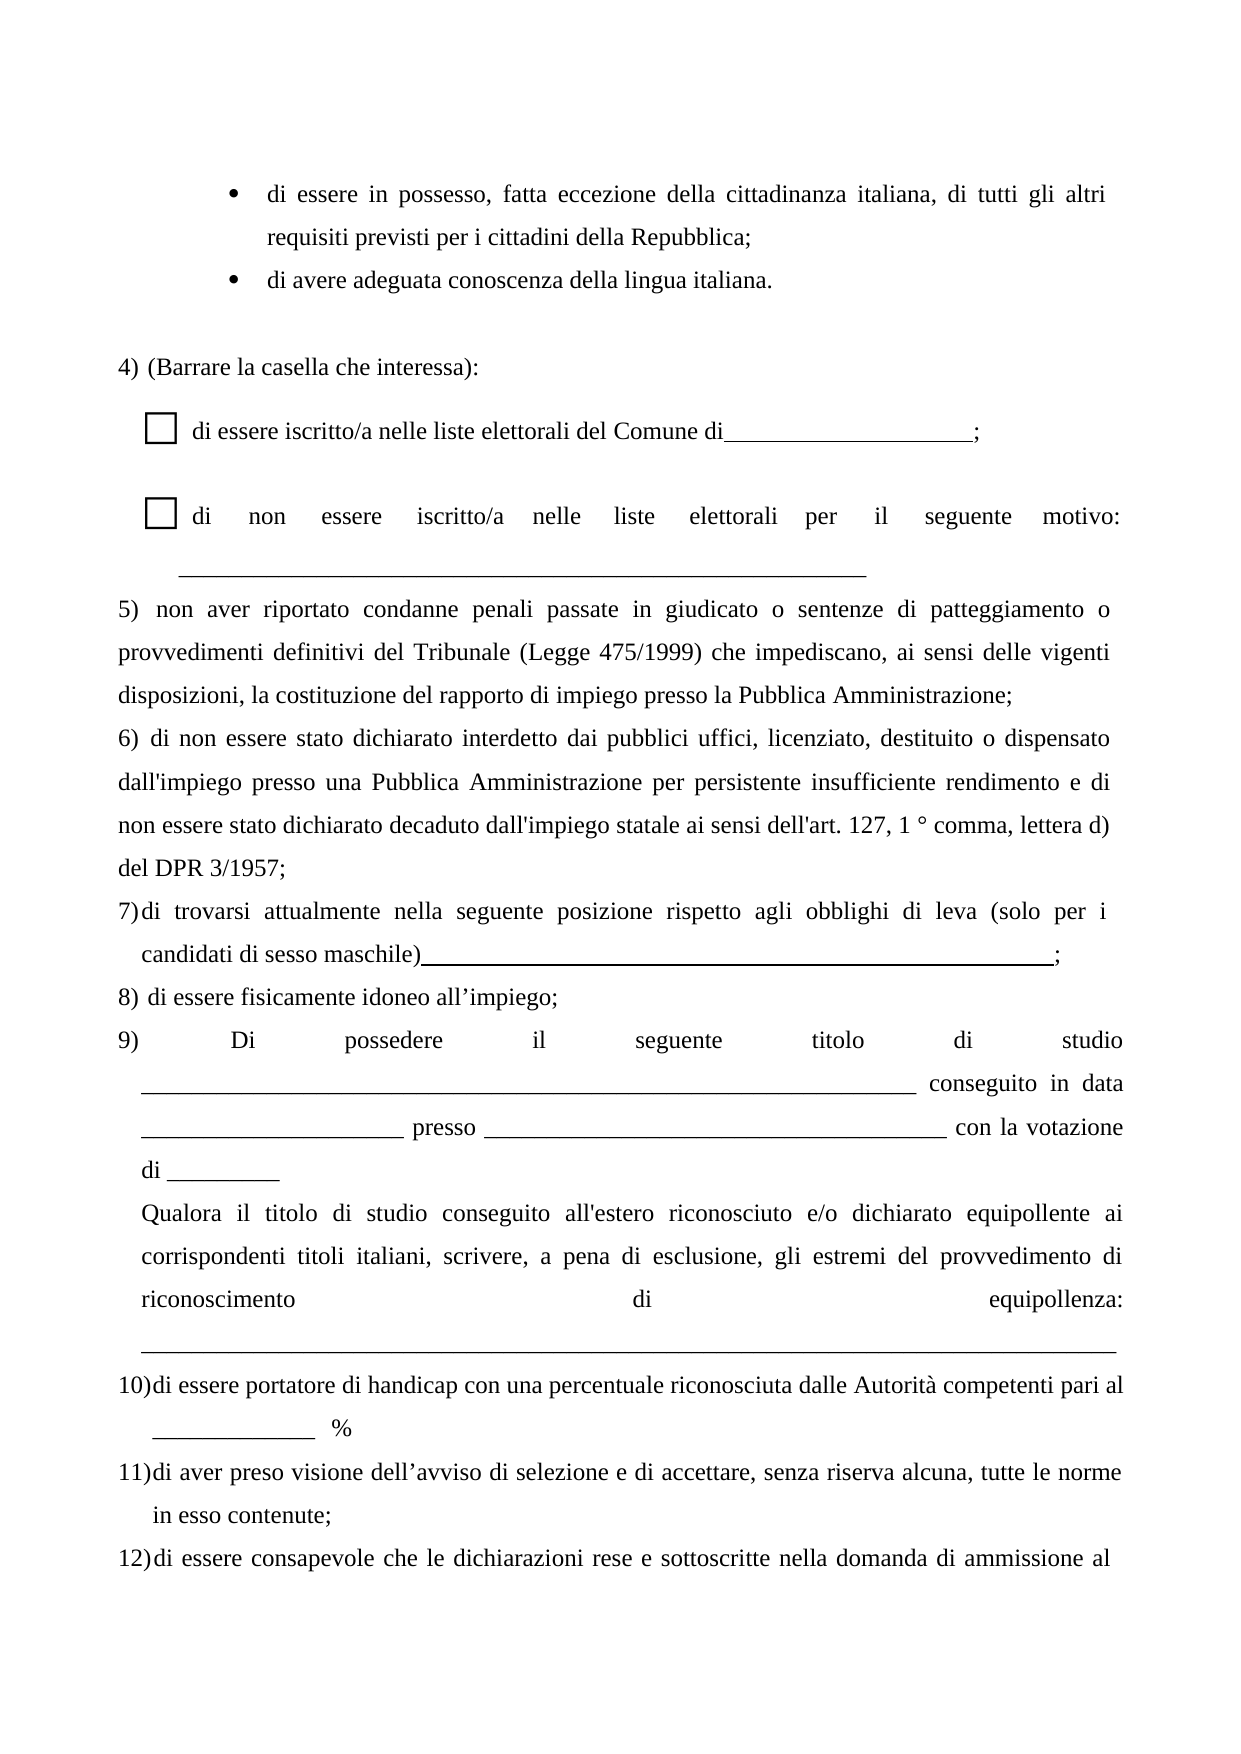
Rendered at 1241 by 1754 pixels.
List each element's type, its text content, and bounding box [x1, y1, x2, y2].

text Qualora il titolo di studio conseguito all'estero riconosciuto e/o dichiarato equipollente ai corrispondenti titoli italiani, scrivere, a pena di esclusione, gli estremi del provvedimento di riconoscimento di equipollenza: ______________________________________________________________________________ [141, 1198, 1123, 1356]
list di aver preso visione dell’avviso di selezione e di accettare, senza riserva alcuna, tutte le norme in esso contenute; [118, 1457, 1123, 1528]
list di essere portatore di handicap con una percentuale riconosciuta dalle Autorità competenti pari al _____________ % [118, 1370, 1123, 1442]
list di essere in possesso, fatta eccezione della cittadinanza italiana, di tutti gli altri requisiti previsti per i cittadini della Repubblica; [229, 179, 1107, 251]
list non aver riportato condanne penali passate in giudicato o sentenze di patteggiamento o provvedimenti definitivi del Tribunale (Legge 475/1999) che impediscano, ai sensi delle vigenti disposizioni, la costituzione del rapporto di impiego presso la Pubblica Amministrazione; [118, 594, 1111, 709]
list di non essere stato dichiarato interdetto dai pubblici uffici, licenziato, destituito o dispensato dall'impiego presso una Pubblica Amministrazione per persistente insufficiente rendimento e di non essere stato dichiarato decaduto dall'impiego statale ai sensi dell'art. 127, 1 ° comma, lettera d) del DPR 3/1957; [118, 723, 1111, 882]
list di avere adeguata conoscenza della lingua italiana. [229, 265, 1123, 294]
list di essere fisicamente idoneo all’impiego; [118, 982, 1123, 1011]
list di essere iscritto/a nelle liste elettorali del Comune di ; [141, 395, 1123, 452]
list di non essere iscritto/a nelle liste elettorali per il seguente motivo: _______________________________________________________ [141, 480, 1123, 580]
list Di possedere il seguente titolo di studio ______________________________________________________________ conseguito in data _____________________ presso _____________________________________ con la votazione di _________ [118, 1025, 1123, 1183]
list (Barrare la casella che interessa): [118, 352, 1123, 380]
list di trovarsi attualmente nella seguente posizione rispetto agli obblighi di leva (solo per i candidati di sesso maschile) ; [118, 896, 1108, 968]
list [118, 1543, 1111, 1572]
